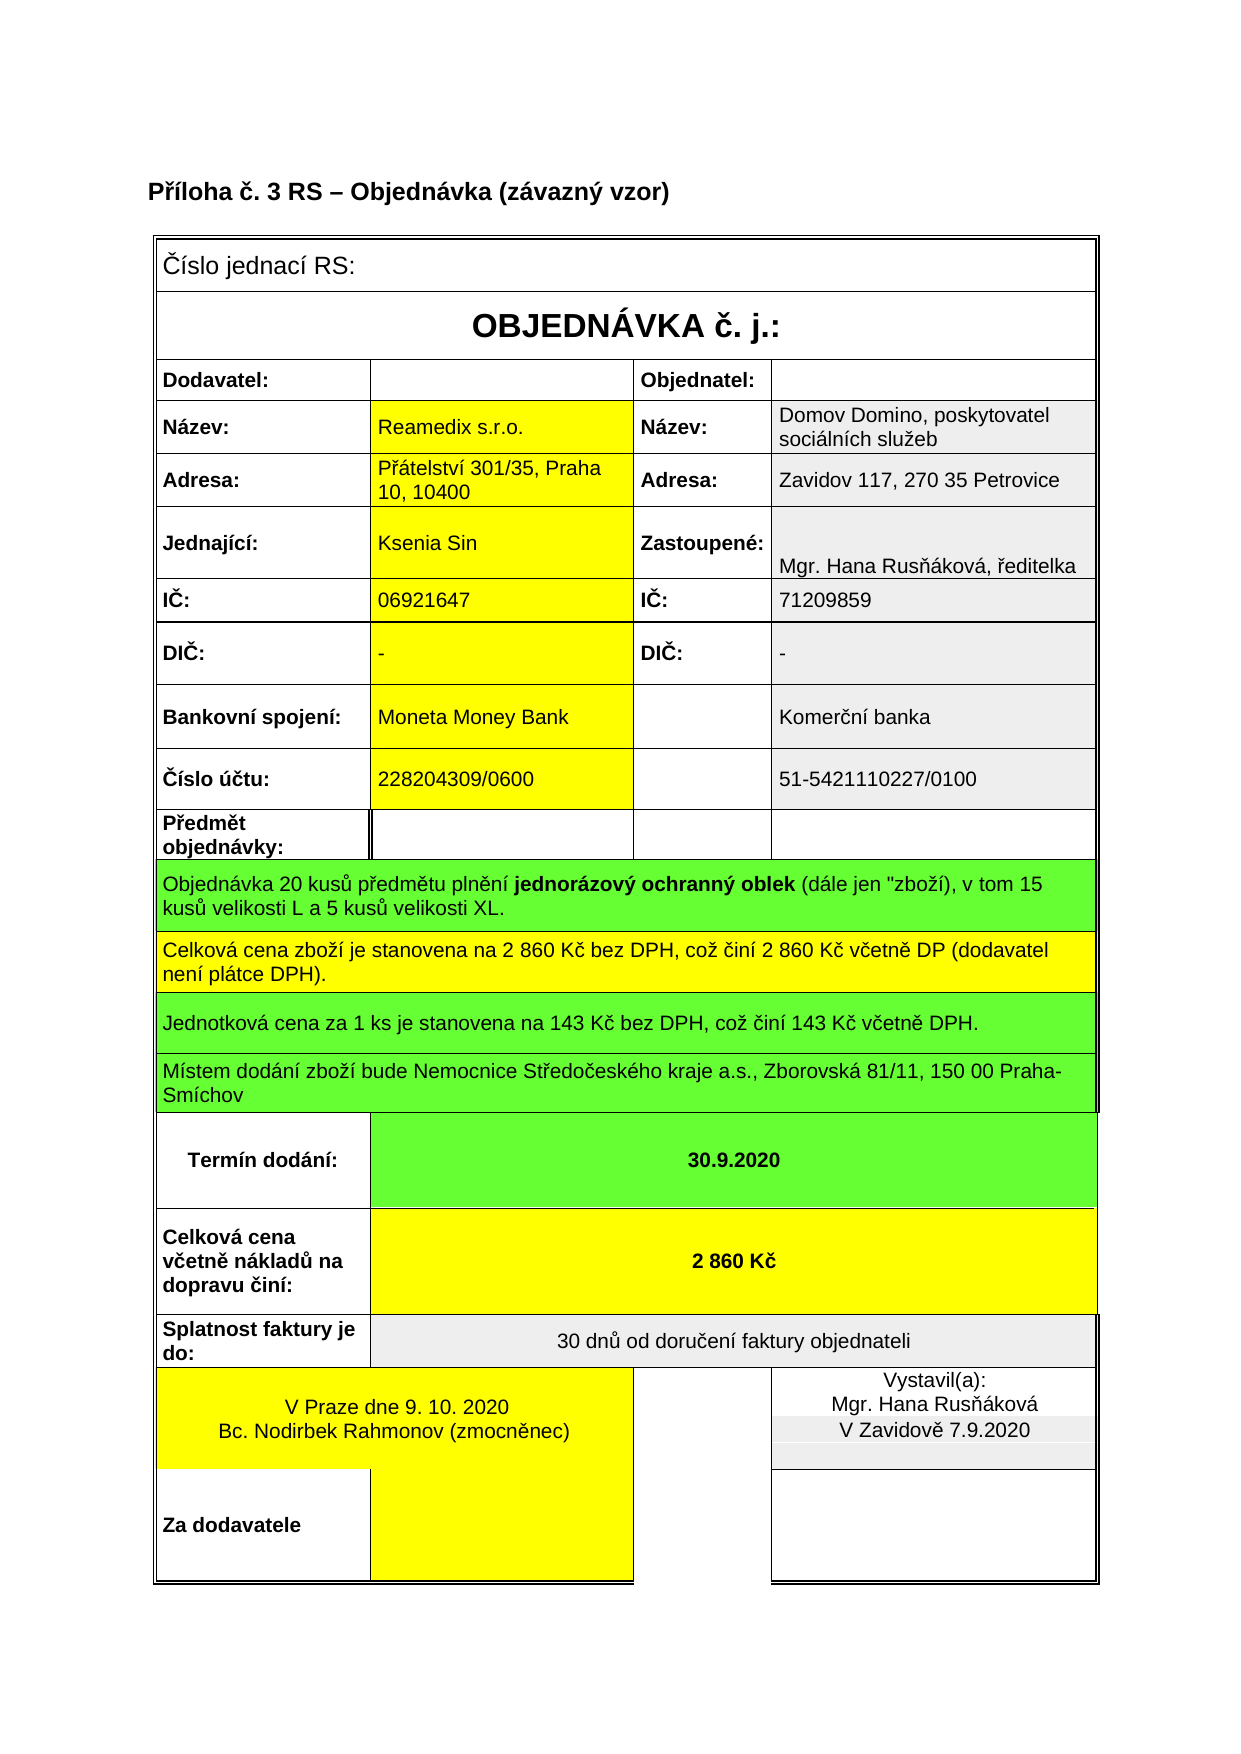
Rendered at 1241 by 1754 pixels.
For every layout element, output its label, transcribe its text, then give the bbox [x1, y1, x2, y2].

table_cell [634, 749, 771, 809]
table_cell [772, 1470, 1095, 1580]
table_cell DIČ: [157, 623, 370, 684]
table_cell Termín dodání: [157, 1113, 370, 1207]
table_cell Číslo účtu: [157, 749, 370, 809]
table_cell 228204309/0600 [371, 749, 633, 809]
table_cell V Praze dne 9. 10. 2020 Bc. Nodirbek Rahmonov (zmocněnec) [157, 1368, 633, 1469]
table_cell Adresa: [157, 454, 370, 506]
table_cell Název: [157, 401, 370, 453]
table_cell 06921647 [371, 579, 633, 621]
table_cell Bankovní spojení: [157, 685, 370, 748]
table_cell Zavidov 117, 270 35 Petrovice [772, 454, 1095, 506]
table_cell 30 dnů od doručení faktury objednateli [371, 1315, 1095, 1367]
table_cell DIČ: [634, 623, 771, 684]
table_cell 2 860 Kč [371, 1208, 1097, 1314]
table_cell 51-5421110227/0100 [772, 749, 1095, 809]
table_cell IČ: [157, 579, 370, 621]
table_cell Adresa: [634, 454, 771, 506]
table_cell OBJEDNÁVKA č. j.: [157, 292, 1095, 359]
table_cell Místem dodání zboží bude Nemocnice Středočeského kraje a.s., Zborovská 81/11, 150 00 Praha-Smíchov [157, 1054, 1095, 1112]
table_cell Jednotková cena za 1 ks je stanovena na 143 Kč bez DPH, což činí 143 Kč včetně DPH. [157, 993, 1095, 1053]
table_cell [634, 810, 771, 859]
table_cell Objednatel: [634, 360, 771, 399]
table_header Číslo jednací RS: [157, 240, 1095, 291]
table_cell [371, 1469, 633, 1580]
table_cell [373, 810, 633, 859]
table_cell [772, 360, 1095, 399]
table_cell Objednávka 20 kusů předmětu plnění jednorázový ochranný oblek (dále jen "zboží), v tom 15 kusů velikosti L a 5 kusů velikosti XL. [157, 860, 1095, 931]
table_cell 71209859 [772, 579, 1095, 621]
table_cell Reamedix s.r.o. [371, 401, 633, 453]
table_cell Přátelství 301/35, Praha 10, 10400 [371, 454, 633, 506]
table_cell Název: [634, 401, 771, 453]
table_cell Jednající: [157, 507, 370, 578]
table_cell Splatnost faktury je do: [157, 1315, 370, 1367]
table_cell [772, 1443, 1095, 1469]
table_cell Zastoupené: [634, 507, 771, 578]
table_cell Celková cena včetně nákladů na dopravu činí: [157, 1209, 370, 1314]
table_cell [634, 685, 771, 748]
table_cell Předmět objednávky: [157, 810, 368, 859]
table_cell IČ: [634, 579, 771, 621]
table_cell Celková cena zboží je stanovena na 2 860 Kč bez DPH, což činí 2 860 Kč včetně DP (dodavatel není plátce DPH). [157, 932, 1095, 992]
table_cell V Zavidově 7.9.2020 [772, 1416, 1095, 1442]
table_cell Mgr. Hana Rusňáková, ředitelka [772, 507, 1095, 578]
table_cell [772, 810, 1095, 859]
table_cell Domov Domino, poskytovatel sociálních služeb [772, 401, 1095, 453]
table_cell [371, 360, 633, 399]
table_cell Vystavil(a): Mgr. Hana Rusňáková [772, 1368, 1095, 1416]
table_cell Ksenia Sin [371, 507, 633, 578]
table_cell Komerční banka [772, 685, 1095, 748]
table_cell 30.9.2020 [371, 1113, 1097, 1207]
table_cell - [371, 623, 633, 684]
table_cell Za dodavatele [157, 1469, 370, 1580]
table_cell - [772, 623, 1095, 684]
table_cell Dodavatel: [157, 360, 370, 399]
table_cell [634, 1368, 771, 1580]
text Příloha č. 3 RS – Objednávka (závazný vzor) [148, 177, 1092, 206]
table_cell Moneta Money Bank [371, 685, 633, 748]
